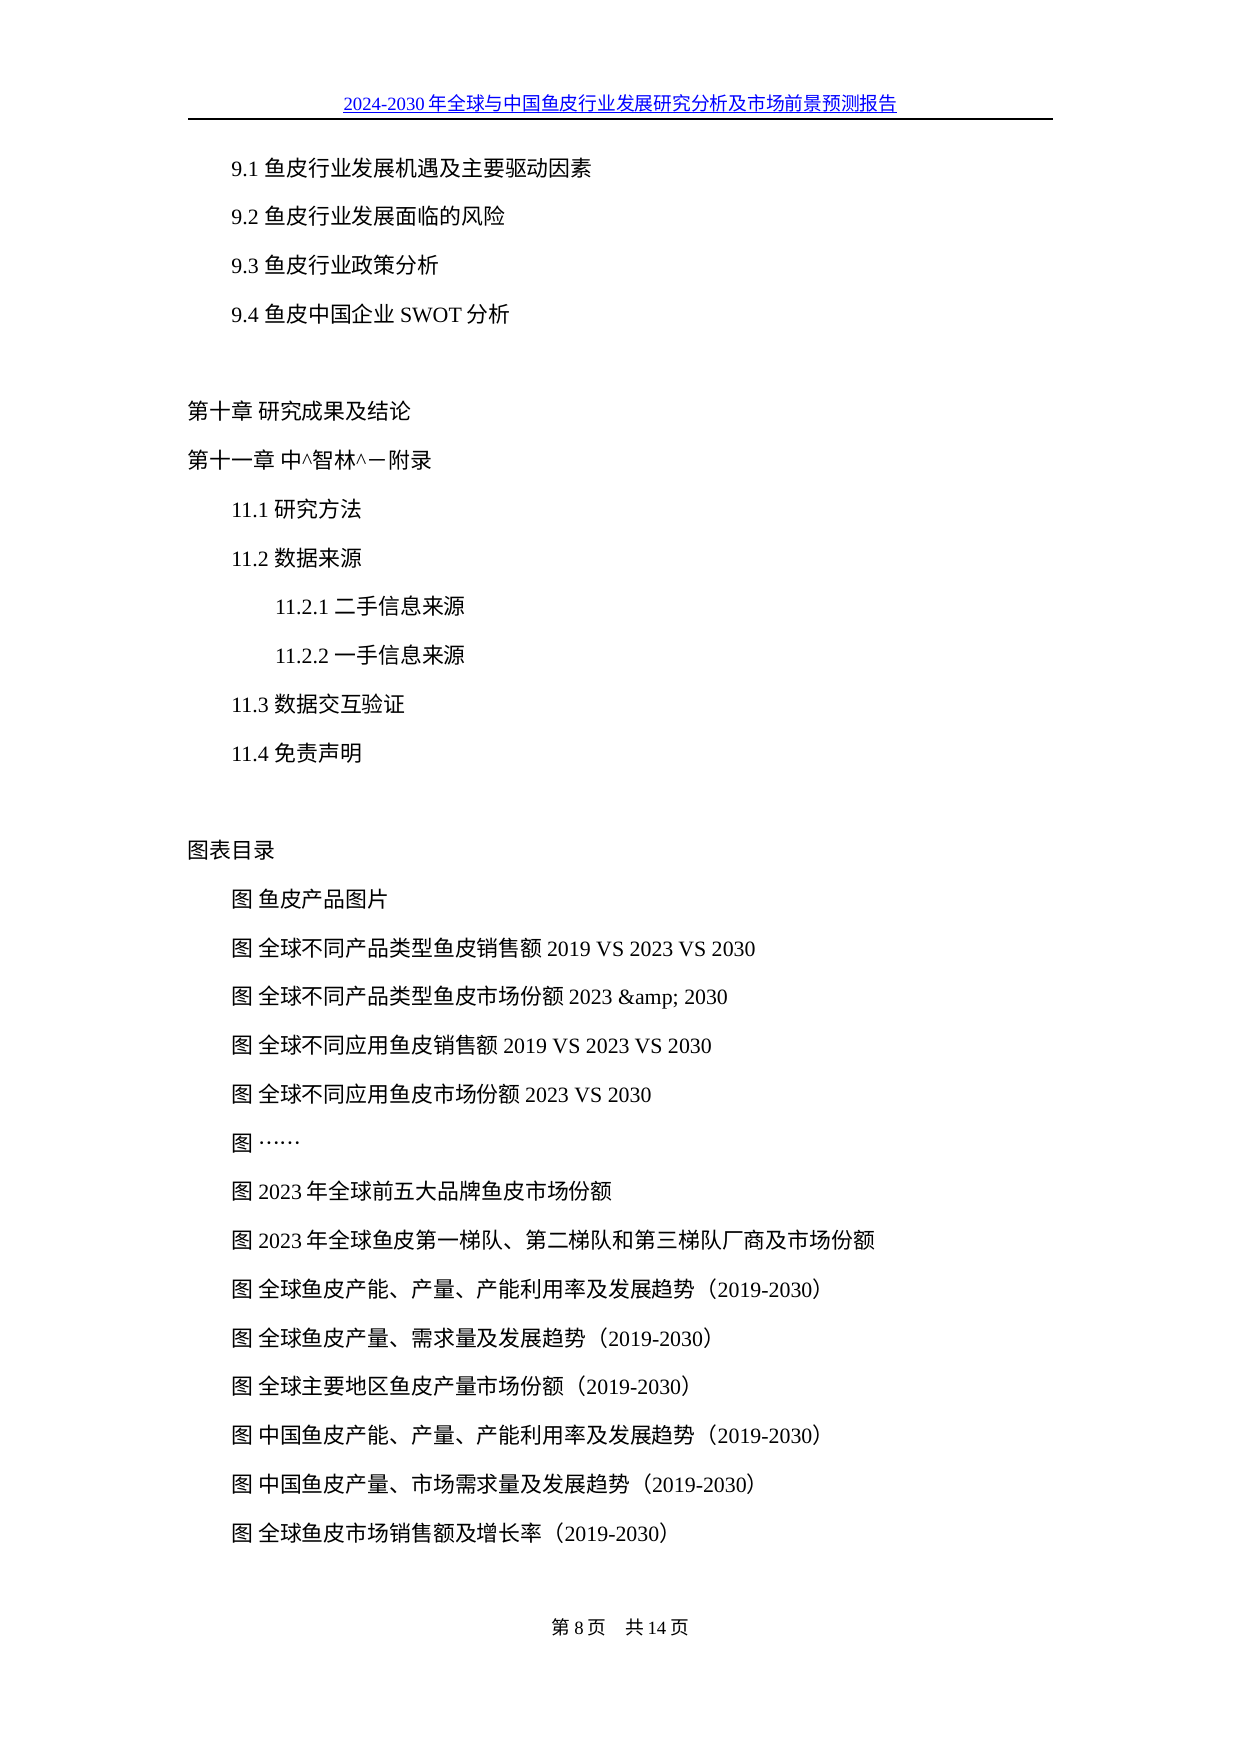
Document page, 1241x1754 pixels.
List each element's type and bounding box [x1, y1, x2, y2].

text [187, 150, 1053, 1548]
